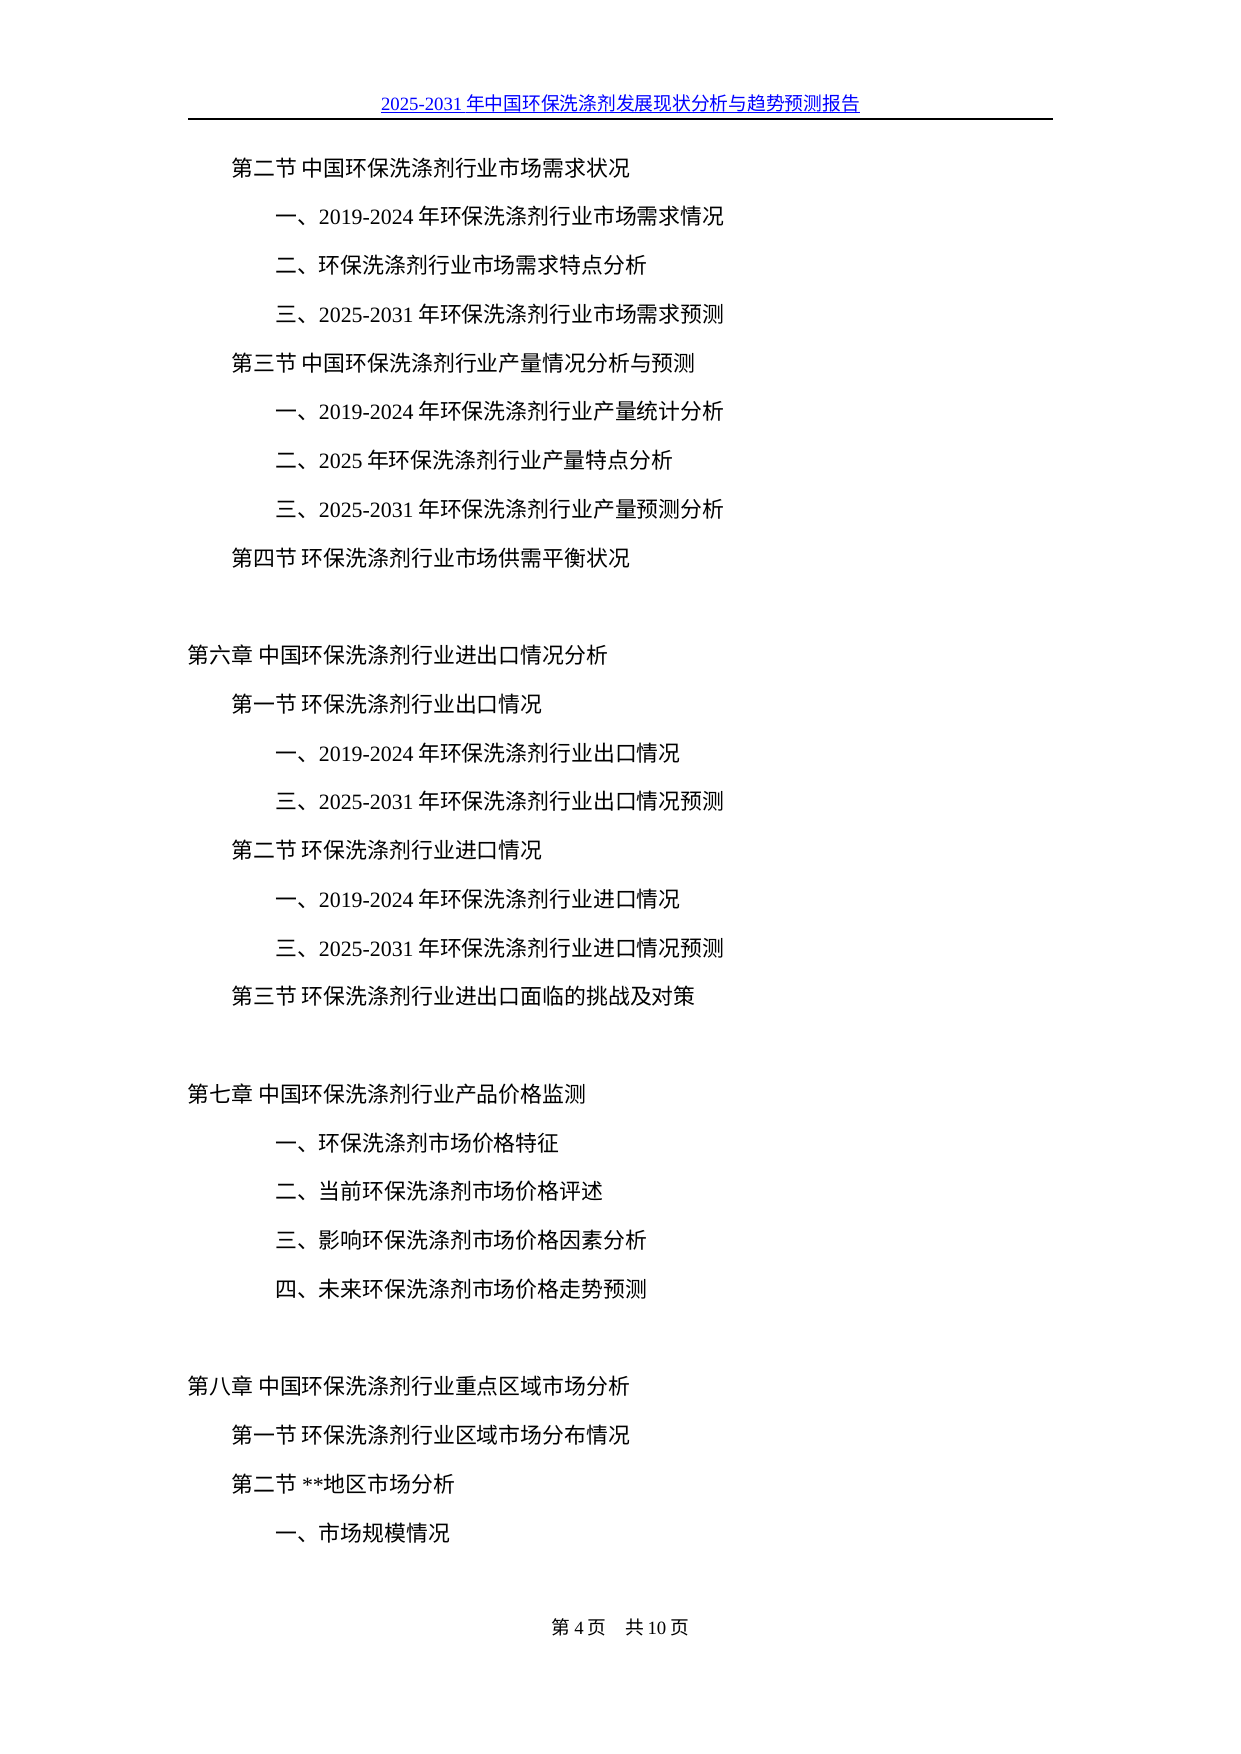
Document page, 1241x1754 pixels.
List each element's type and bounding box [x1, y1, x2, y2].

text [187, 150, 1053, 1548]
